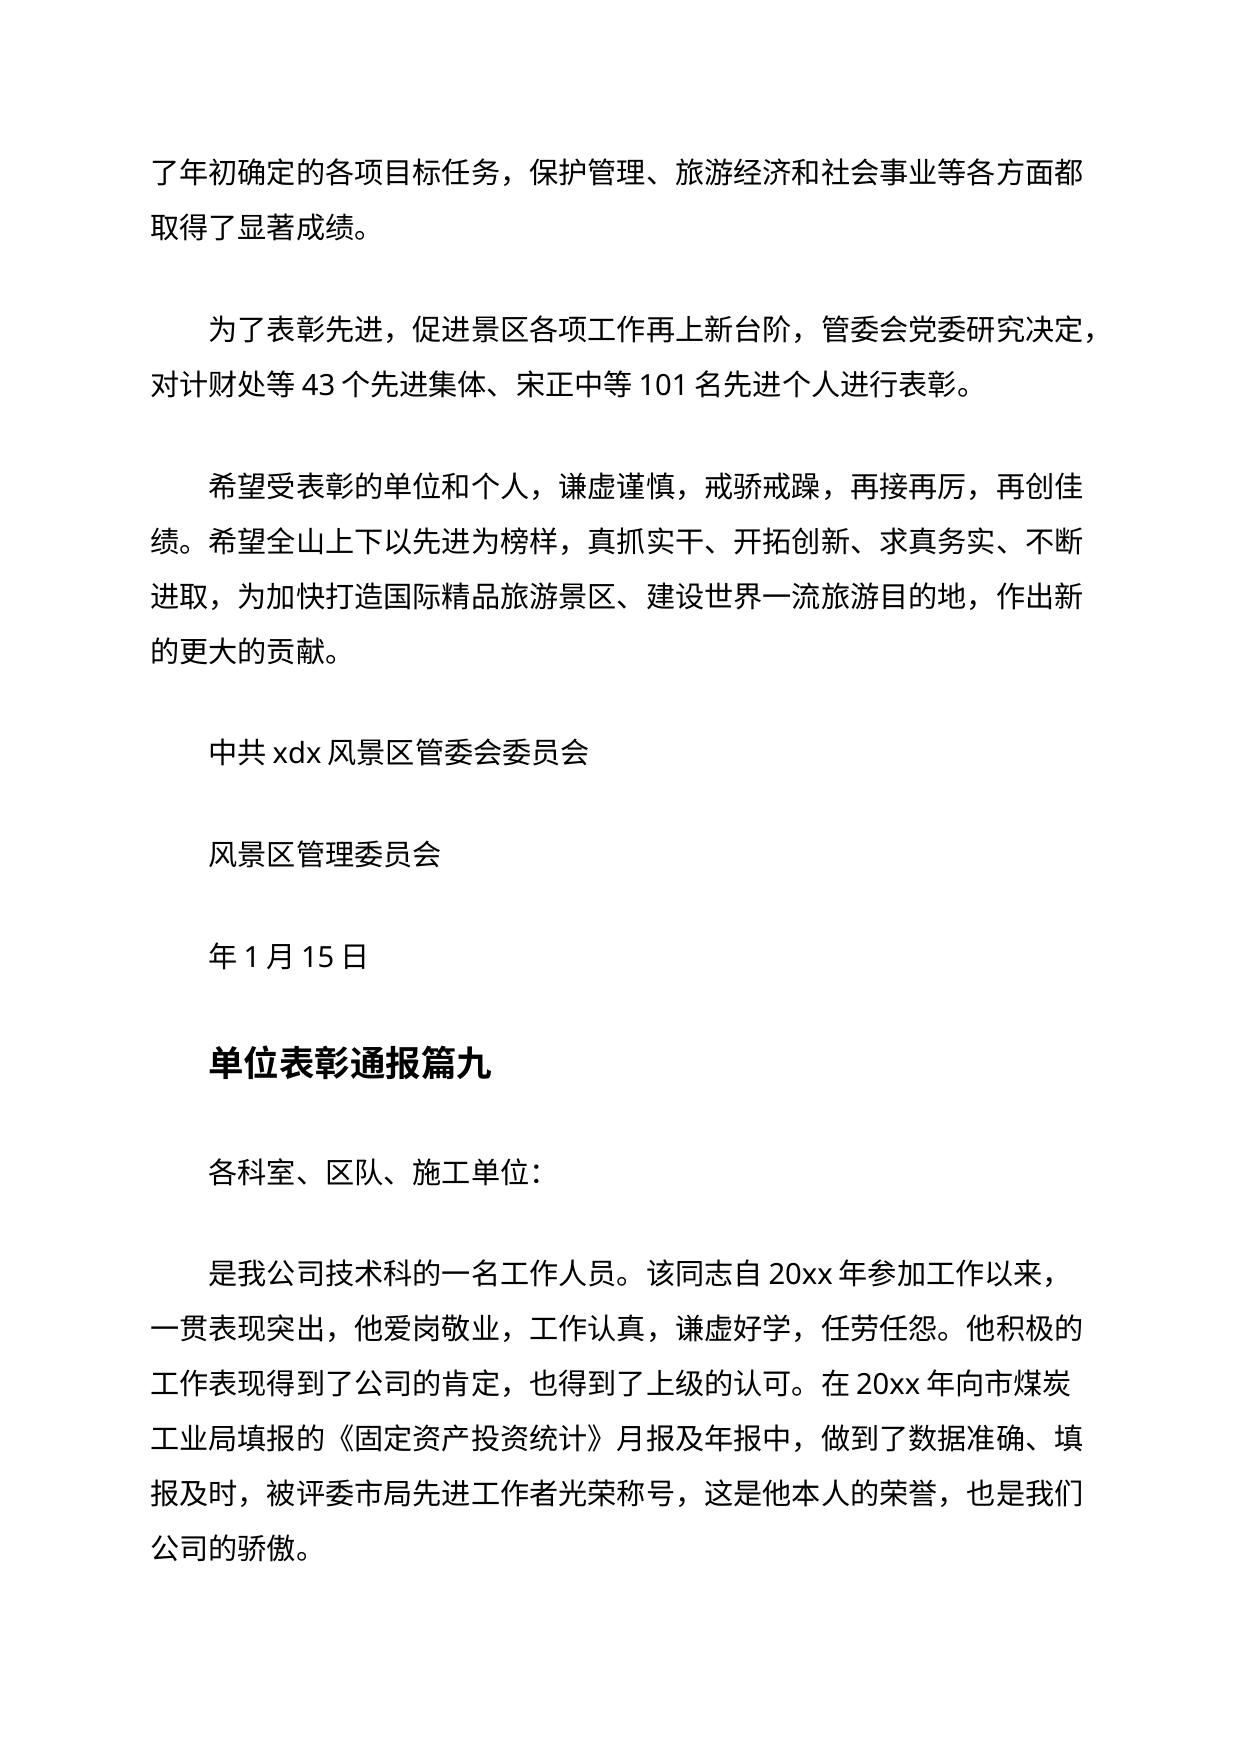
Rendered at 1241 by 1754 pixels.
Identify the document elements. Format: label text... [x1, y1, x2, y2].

text 为了表彰先进，促进景区各项工作再上新台阶，管委会党委研究决定，对计财处等43个先进集体、宋正中等101名先进个人进行表彰。 [150, 307, 1090, 404]
text 希望受表彰的单位和个人，谦虚谨慎，戒骄戒躁，再接再厉，再创佳绩。希望全山上下以先进为榜样，真抓实干、开拓创新、求真务实、不断进取，为加快打造国际精品旅游景区、建设世界一流旅游目的地，作出新的更大的贡献。 [150, 463, 1090, 671]
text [150, 150, 1090, 247]
text 单位表彰通报篇九 [150, 1036, 1090, 1087]
text 是我公司技术科的一名工作人员。该同志自20xx年参加工作以来，一贯表现突出，他爱岗敬业，工作认真，谦虚好学，任劳任怨。他积极的工作表现得到了公司的肯定，也得到了上级的认可。在20xx年向市煤炭工业局填报的《固定资产投资统计》月报及年报中，做到了数据准确、填报及时，被评委市局先进工作者光荣称号，这是他本人的荣誉，也是我们公司的骄傲。 [150, 1251, 1090, 1568]
text 中共xdx风景区管委会委员会 [150, 730, 1090, 772]
text 年1月15日 [150, 934, 1090, 976]
text 各科室、区队、施工单位： [150, 1149, 1090, 1191]
text 风景区管理委员会 [150, 832, 1090, 874]
